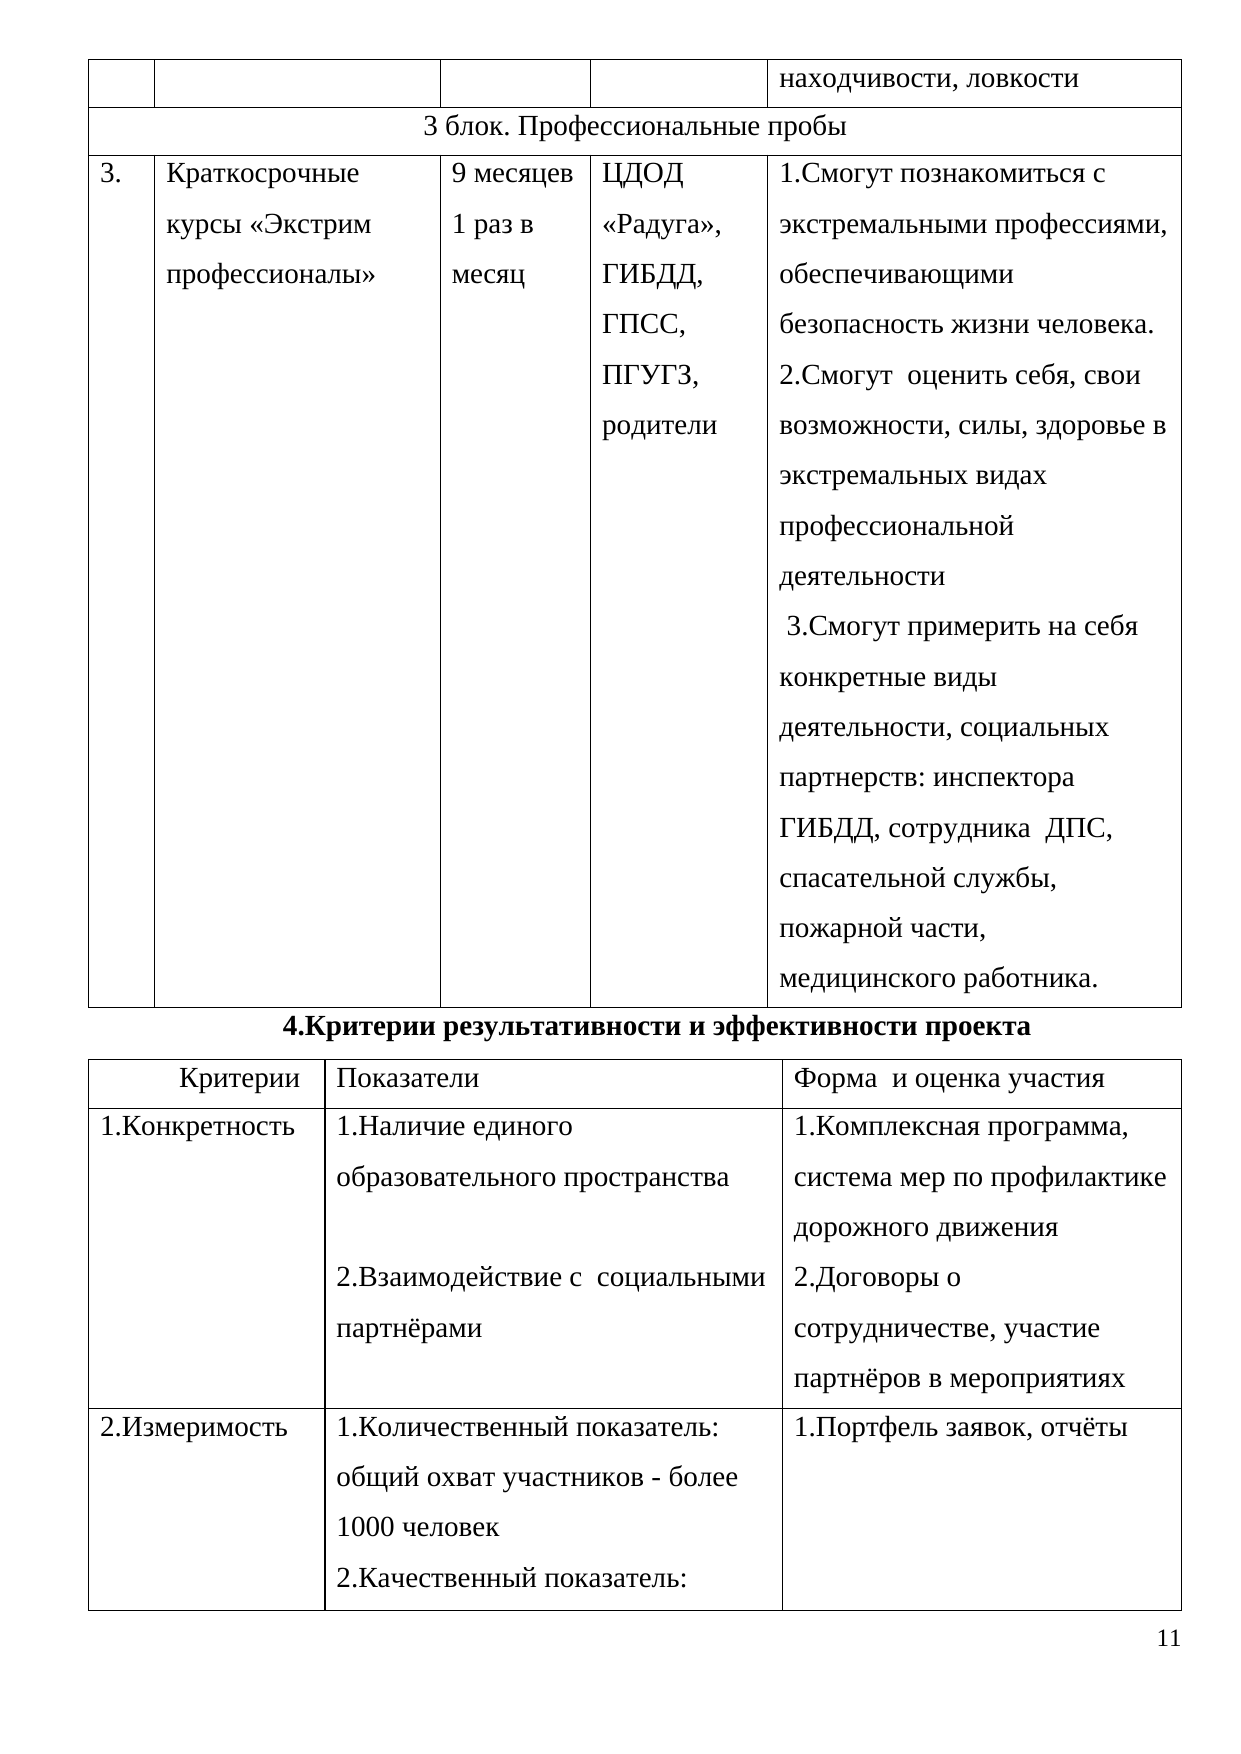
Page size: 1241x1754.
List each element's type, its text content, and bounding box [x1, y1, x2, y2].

table_cell 1.Конкретность [89, 1109, 324, 1408]
table_cell Краткосрочные курсы «Экстрим профессионалы» [155, 156, 440, 1007]
table_header Форма и оценка участия [783, 1060, 1181, 1107]
table_cell 3 блок. Профессиональные пробы [89, 108, 1181, 154]
text 4.Критерии результативности и эффективности проекта [133, 1008, 1181, 1042]
table_cell 2. [89, 60, 154, 107]
table_cell 9 месяцев 1 раз в месяц [441, 156, 590, 1007]
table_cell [441, 60, 590, 107]
table_cell 3. [89, 156, 154, 1007]
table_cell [591, 60, 767, 107]
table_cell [326, 1409, 782, 1610]
table_cell 2.Измеримость [89, 1409, 324, 1610]
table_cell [783, 1409, 1181, 1610]
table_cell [768, 60, 1181, 107]
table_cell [591, 156, 767, 1007]
table_header Критерии [89, 1060, 324, 1107]
table_cell 1.Смогут познакомиться с экстремальными профессиями, обеспечивающими безопасность жизни человека. 2.Смогут оценить себя, свои возможности, силы, здоровье в экстремальных видах профессиональной деятельности 3.Смогут примерить на себя конкретные виды деятельности, социальных партнерств: инспектора ГИБДД, сотрудника ДПС, спасательной службы, пожарной части, медицинского работника. [768, 156, 1181, 1007]
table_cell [155, 60, 440, 107]
table_cell 1.Комплексная программа, система мер по профилактике дорожного движения 2.Договоры о сотрудничестве, участие партнёров в мероприятиях [783, 1109, 1181, 1408]
table_header Показатели [326, 1060, 782, 1107]
table_cell 1.Наличие единого образовательного пространства 2.Взаимодействие с социальными партнёрами [326, 1109, 782, 1408]
